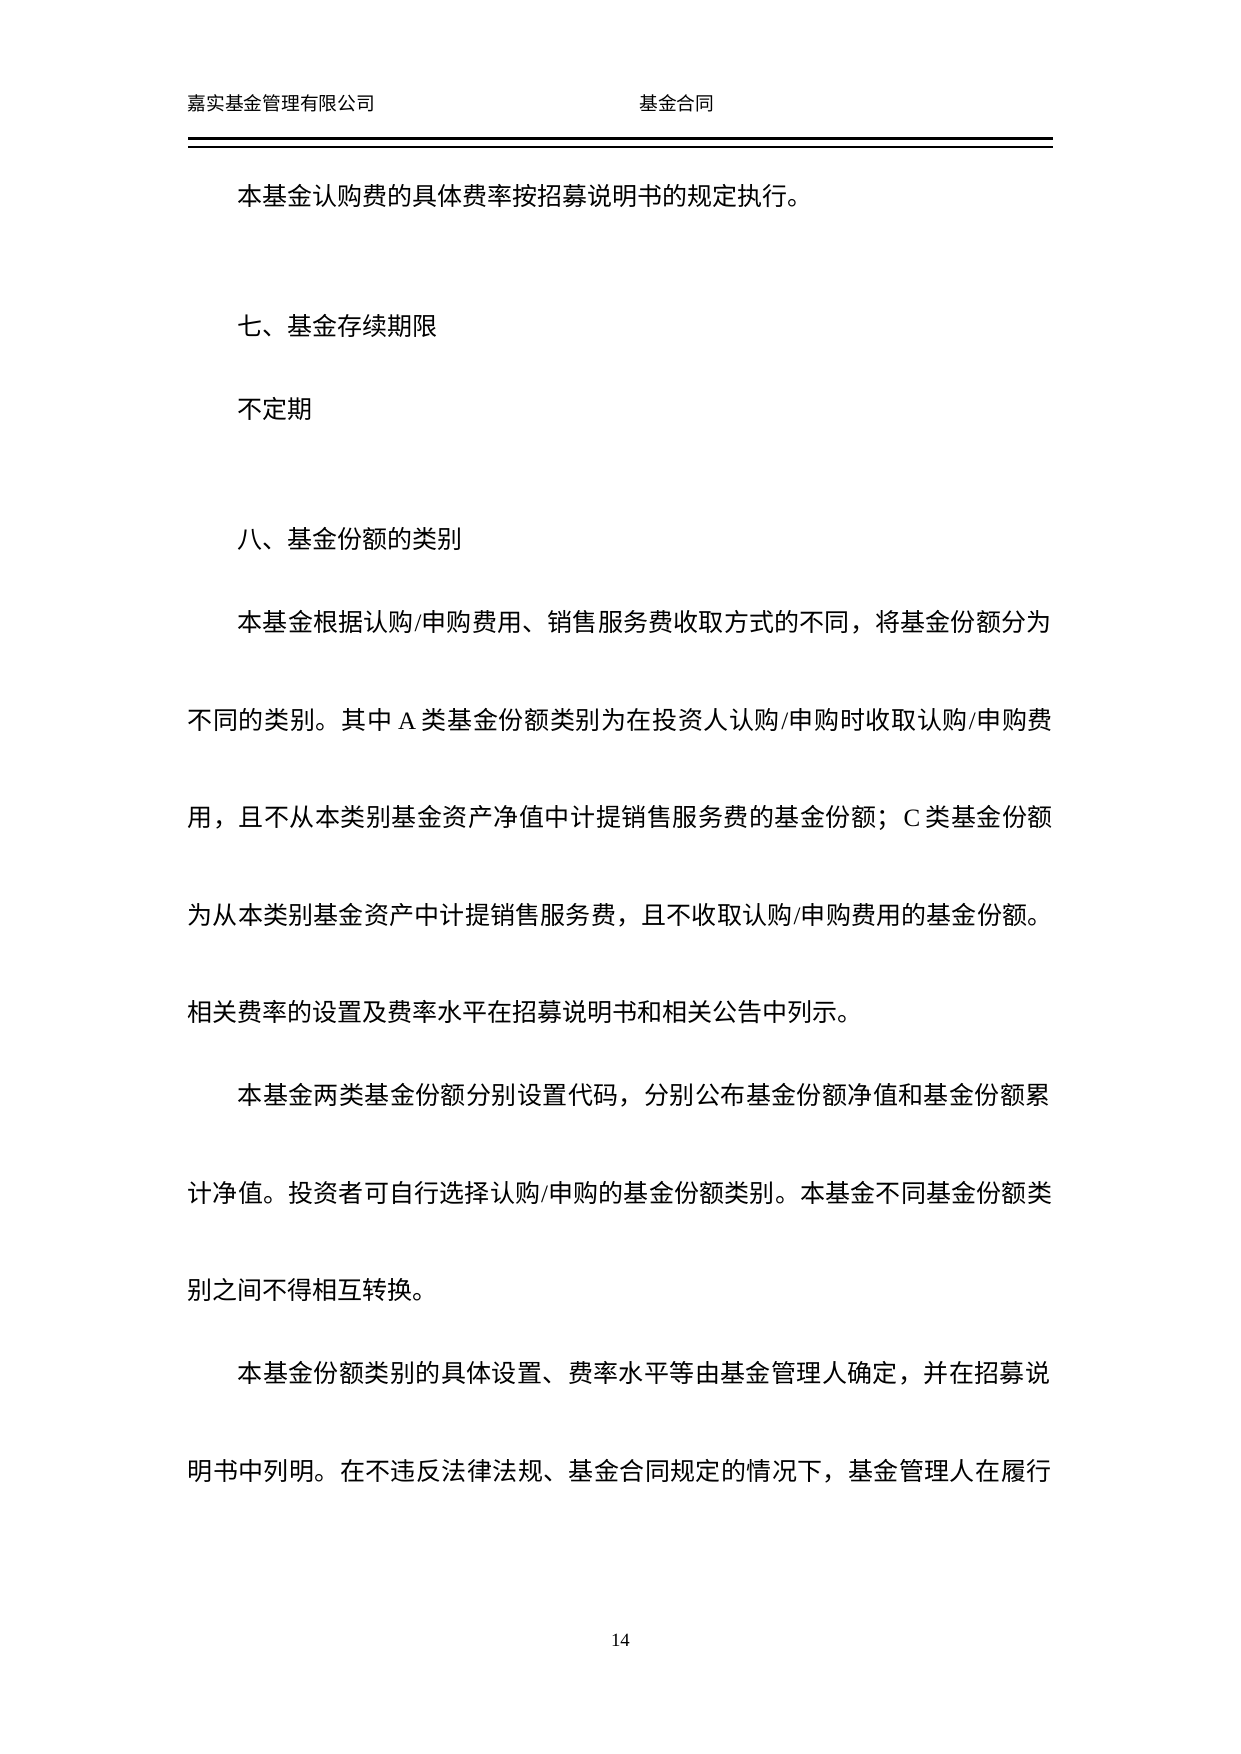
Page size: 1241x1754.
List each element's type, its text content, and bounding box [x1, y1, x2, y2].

text 不定期 [187, 375, 1053, 440]
text 本基金两类基金份额分别设置代码，分别公布基金份额净值和基金份额累计净值。投资者可自行选择认购/申购的基金份额类别。本基金不同基金份额类别之间不得相互转换。 [187, 1061, 1053, 1321]
text 七、基金存续期限 [187, 292, 1053, 357]
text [187, 1339, 1053, 1502]
text 本基金根据认购/申购费用、销售服务费收取方式的不同，将基金份额分为不同的类别。其中A类基金份额类别为在投资人认购/申购时收取认购/申购费用，且不从本类别基金资产净值中计提销售服务费的基金份额；C类基金份额为从本类别基金资产中计提销售服务费，且不收取认购/申购费用的基金份额。相关费率的设置及费率水平在招募说明书和相关公告中列示。 [187, 588, 1053, 1043]
text 本基金认购费的具体费率按招募说明书的规定执行。 [187, 162, 1053, 227]
text 八、基金份额的类别 [187, 505, 1053, 570]
